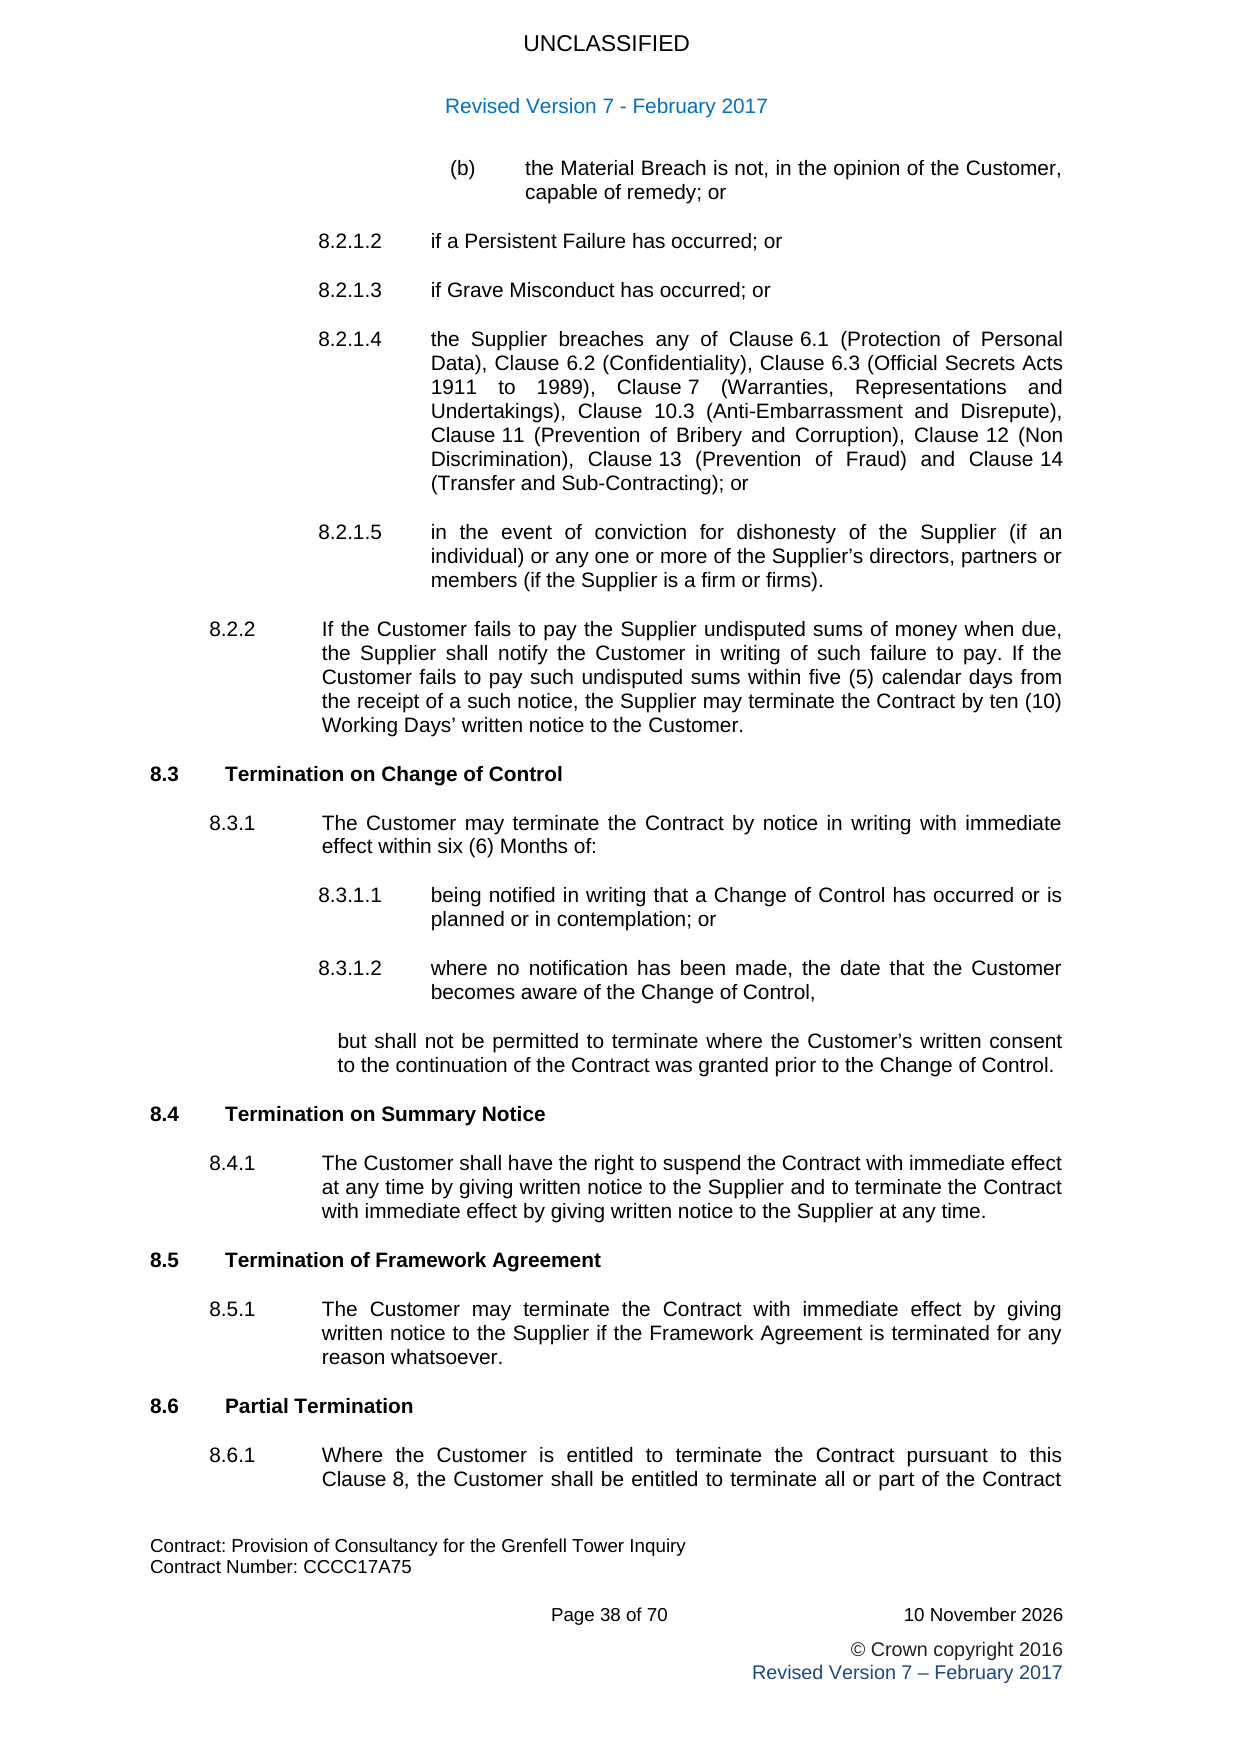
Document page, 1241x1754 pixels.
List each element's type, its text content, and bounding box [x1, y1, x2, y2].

subtitle If the Customer fails to pay the Supplier undisputed sums of money when due, the Supplier shall notify the Customer in writing of such failure to pay. If the Customer fails to pay such undisputed sums within five (5) calendar days from the receipt of a such notice, the Supplier may terminate the Contract by ten (10) Working Days’ written notice to the Customer. [209, 617, 1063, 736]
subtitle being notified in writing that a Change of Control has occurred or is planned or in contemplation; or [318, 883, 1063, 931]
subtitle Termination of Framework Agreement [150, 1248, 1063, 1272]
subtitle The Customer may terminate the Contract with immediate effect by giving written notice to the Supplier if the Framework Agreement is terminated for any reason whatsoever. [209, 1297, 1063, 1369]
subtitle where no notification has been made, the date that the Customer becomes aware of the Change of Control, [318, 956, 1063, 1004]
subtitle if Grave Misconduct has occurred; or [318, 278, 1063, 302]
subtitle Termination on Change of Control [150, 761, 1063, 785]
text but shall not be permitted to terminate where the Customer’s written consent to the continuation of the Contract was granted prior to the Change of Control. [337, 1029, 1063, 1077]
subtitle Termination on Summary Notice [150, 1102, 1063, 1126]
subtitle the Material Breach is not, in the opinion of the Customer, capable of remedy; or [450, 156, 1063, 204]
subtitle the Supplier breaches any of Clause 6.1 (Protection of Personal Data), Clause 6.2 (Confidentiality), Clause 6.3 (Official Secrets Acts 1911 to 1989), Clause 7 (Warranties, Representations and Undertakings), Clause 10.3 (Anti-Embarrassment and Disrepute), Clause 11 (Prevention of Bribery and Corruption), Clause 12 (Non Discrimination), Clause 13 (Prevention of Fraud) and Clause 14 (Transfer and Sub-Contracting); or [318, 327, 1063, 495]
subtitle if a Persistent Failure has occurred; or [318, 229, 1063, 253]
subtitle The Customer may terminate the Contract by notice in writing with immediate effect within six (6) Months of: [209, 810, 1063, 858]
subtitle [209, 1443, 1063, 1491]
subtitle in the event of conviction for dishonesty of the Supplier (if an individual) or any one or more of the Supplier’s directors, partners or members (if the Supplier is a firm or firms). [318, 520, 1063, 592]
subtitle Partial Termination [150, 1394, 1063, 1418]
subtitle The Customer shall have the right to suspend the Contract with immediate effect at any time by giving written notice to the Supplier and to terminate the Contract with immediate effect by giving written notice to the Supplier at any time. [209, 1151, 1063, 1223]
